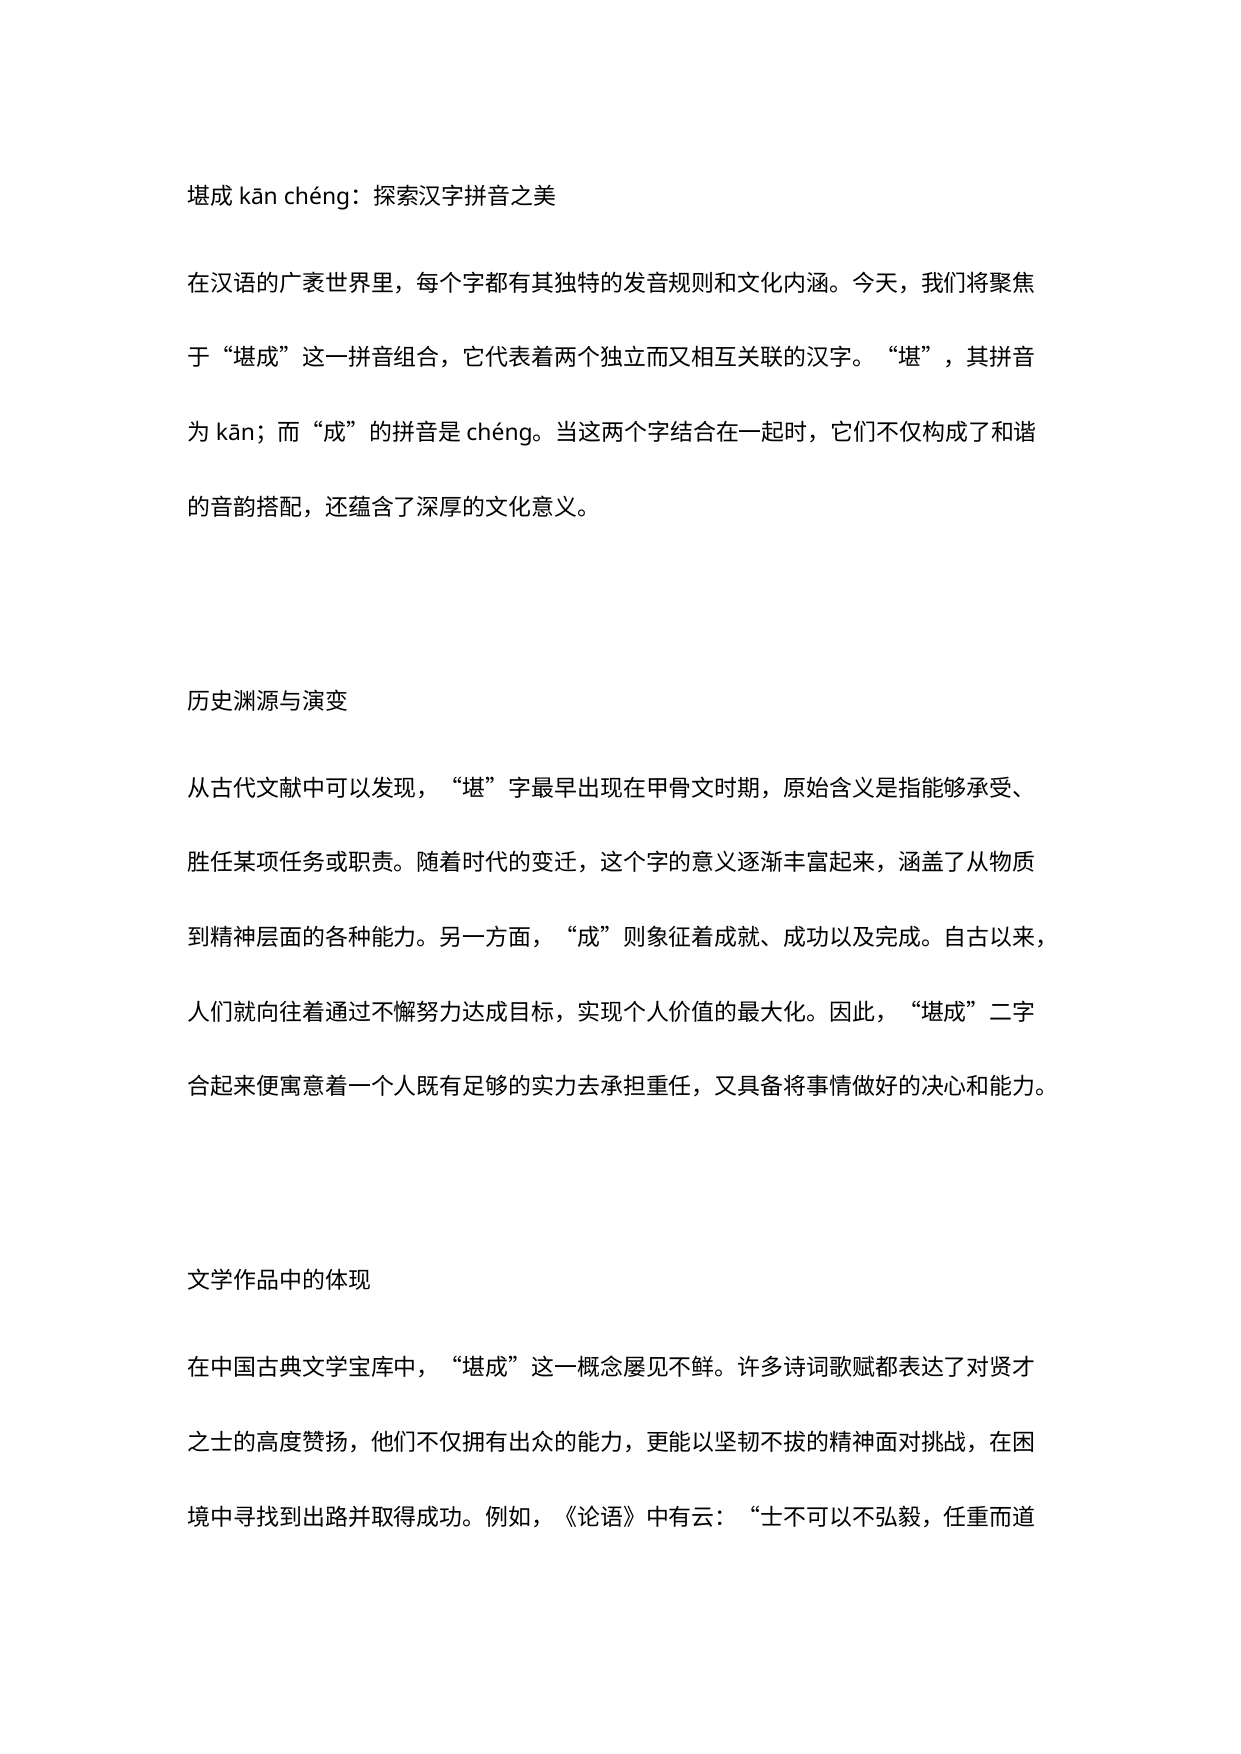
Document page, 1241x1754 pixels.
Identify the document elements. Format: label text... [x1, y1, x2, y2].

text 堪成 kān chéng：探索汉字拼音之美 [187, 162, 1053, 227]
text 在汉语的广袤世界里，每个字都有其独特的发音规则和文化内涵。今天，我们将聚焦于“堪成”这一拼音组合，它代表着两个独立而又相互关联的汉字。“堪”，其拼音为 kān；而“成”的拼音是 chéng。当这两个字结合在一起时，它们不仅构成了和谐的音韵搭配，还蕴含了深厚的文化意义。 [187, 249, 1053, 538]
text 历史渊源与演变 [187, 667, 1053, 732]
text 文学作品中的体现 [187, 1247, 1053, 1312]
text 从古代文献中可以发现，“堪”字最早出现在甲骨文时期，原始含义是指能够承受、胜任某项任务或职责。随着时代的变迁，这个字的意义逐渐丰富起来，涵盖了从物质到精神层面的各种能力。另一方面，“成”则象征着成就、成功以及完成。自古以来，人们就向往着通过不懈努力达成目标，实现个人价值的最大化。因此，“堪成”二字合起来便寓意着一个人既有足够的实力去承担重任，又具备将事情做好的决心和能力。 [187, 753, 1053, 1117]
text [187, 1333, 1053, 1547]
